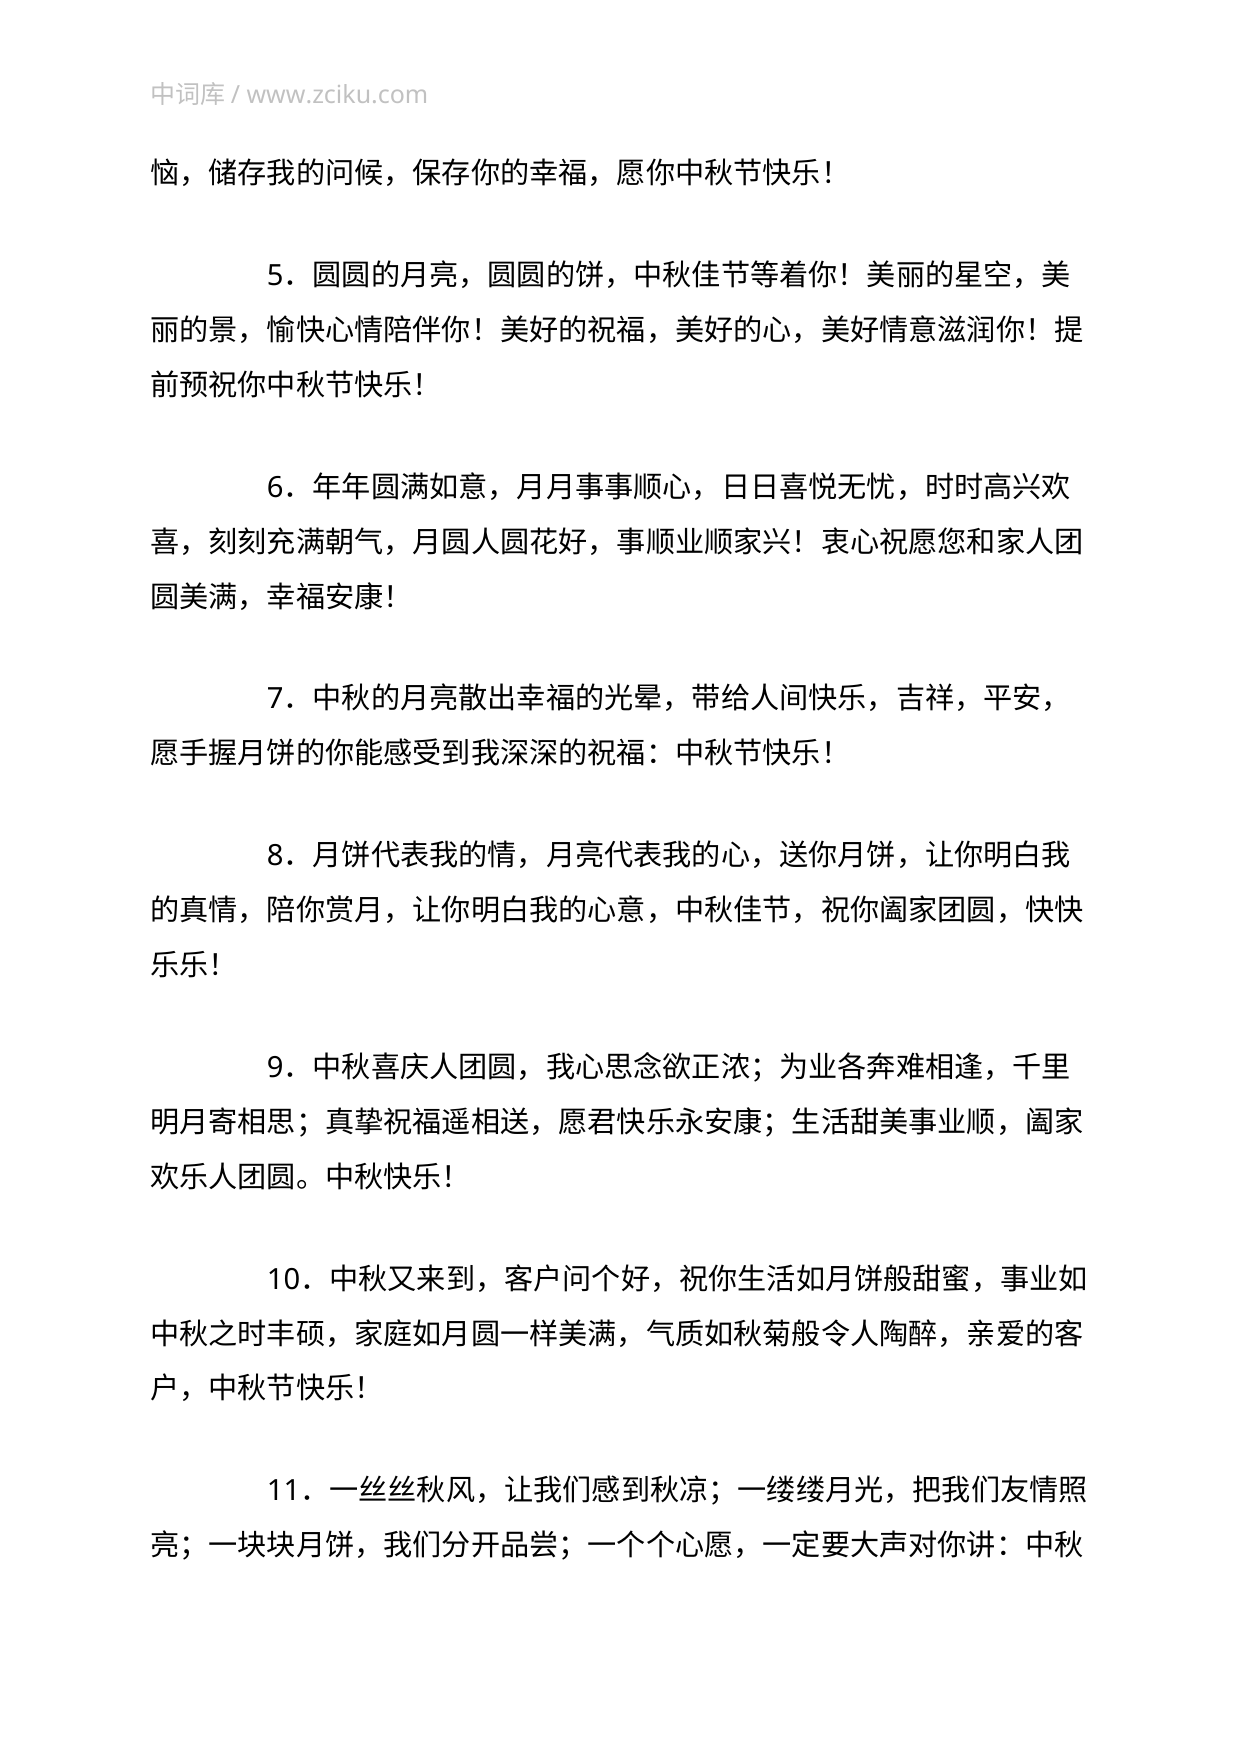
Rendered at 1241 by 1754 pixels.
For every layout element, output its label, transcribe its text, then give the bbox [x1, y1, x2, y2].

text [150, 1467, 1090, 1564]
text 7．中秋的月亮散出幸福的光晕，带给人间快乐，吉祥，平安，愿手握月饼的你能感受到我深深的祝福：中秋节快乐！ [150, 675, 1090, 772]
text 9．中秋喜庆人团圆，我心思念欲正浓；为业各奔难相逢，千里明月寄相思；真挚祝福遥相送，愿君快乐永安康；生活甜美事业顺，阖家欢乐人团圆。中秋快乐！ [150, 1043, 1090, 1196]
text 8．月饼代表我的情，月亮代表我的心，送你月饼，让你明白我的真情，陪你赏月，让你明白我的心意，中秋佳节，祝你阖家团圆，快快乐乐！ [150, 832, 1090, 984]
text 10．中秋又来到，客户问个好，祝你生活如月饼般甜蜜，事业如中秋之时丰硕，家庭如月圆一样美满，气质如秋菊般令人陶醉，亲爱的客户，中秋节快乐！ [150, 1255, 1090, 1407]
text 6．年年圆满如意，月月事事顺心，日日喜悦无忧，时时高兴欢喜，刻刻充满朝气，月圆人圆花好，事顺业顺家兴！衷心祝愿您和家人团圆美满，幸福安康！ [150, 463, 1090, 616]
text 5．圆圆的月亮，圆圆的饼，中秋佳节等着你！美丽的星空，美丽的景，愉快心情陪伴你！美好的祝福，美好的心，美好情意滋润你！提前预祝你中秋节快乐！ [150, 252, 1090, 404]
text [150, 150, 1090, 192]
